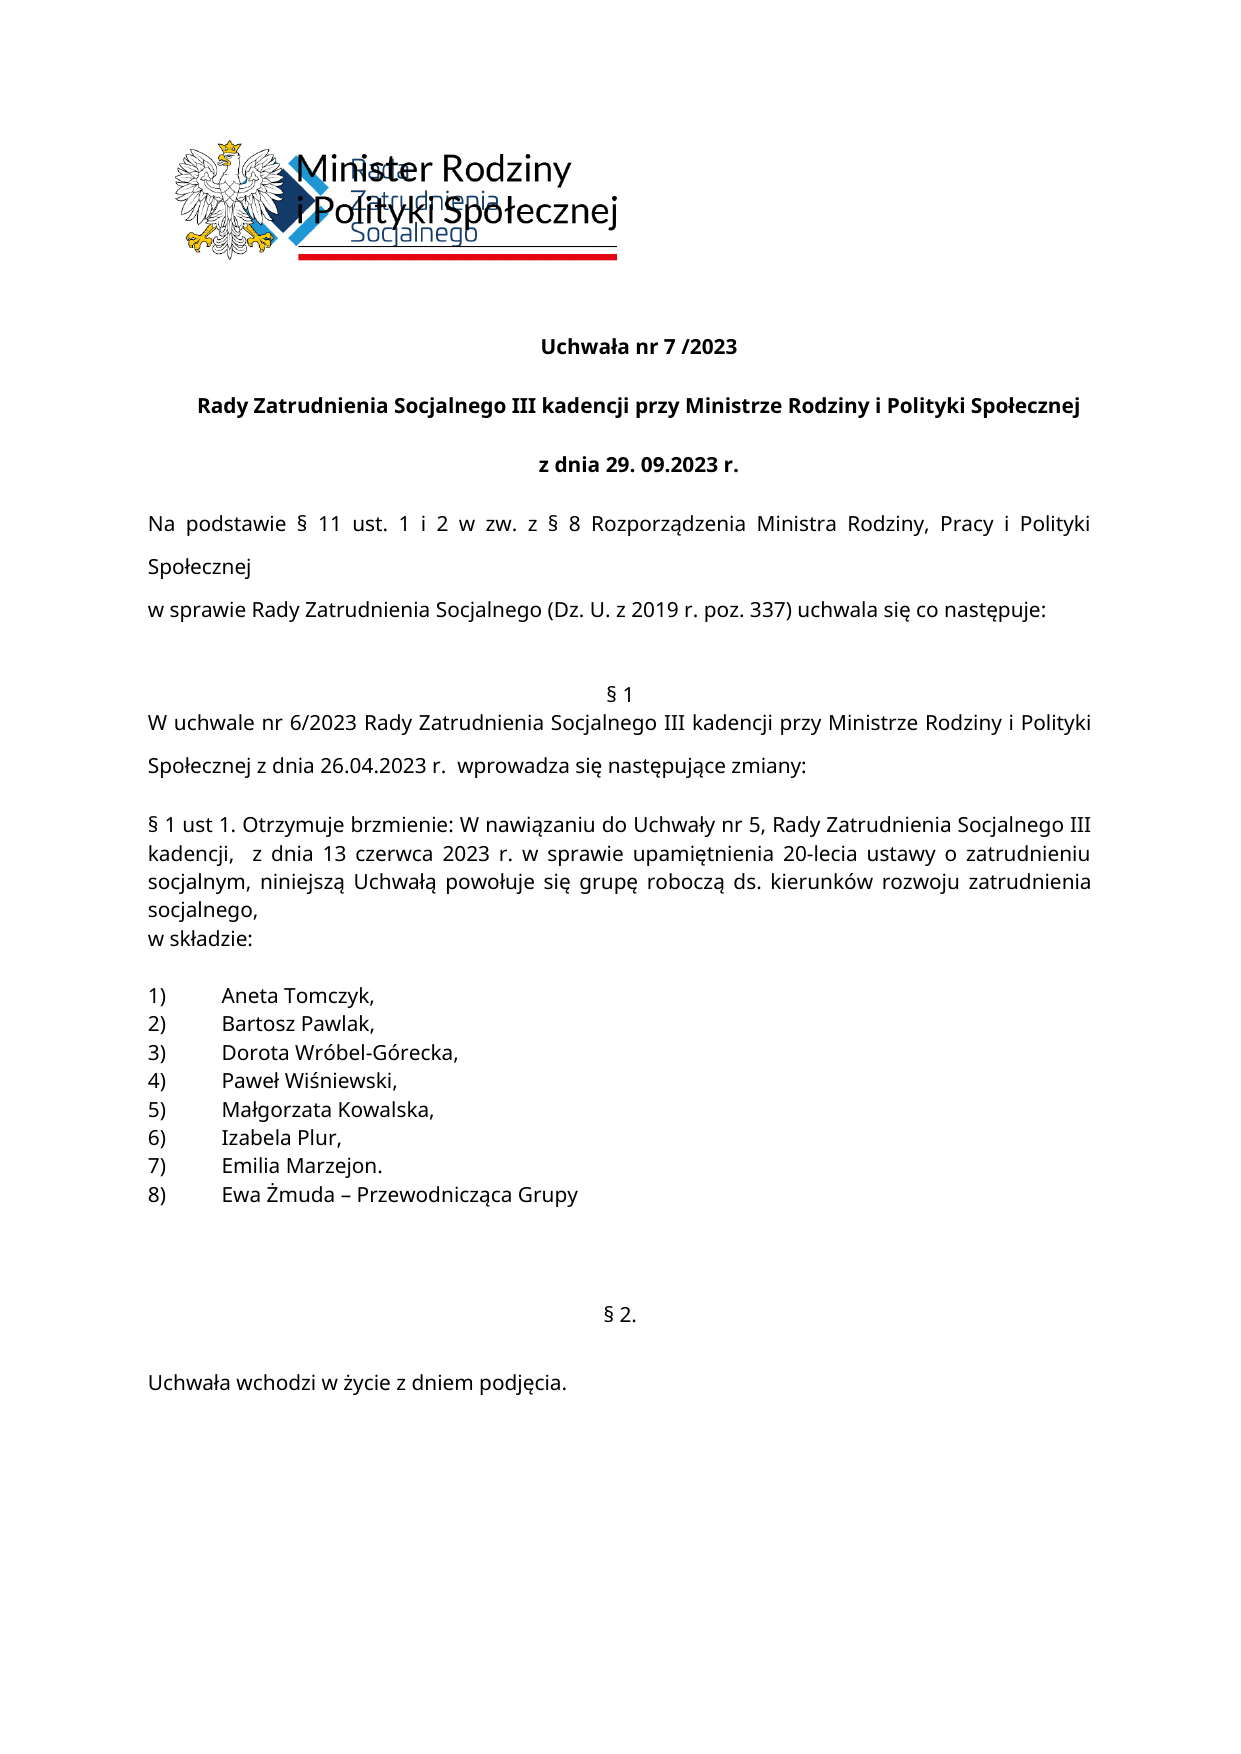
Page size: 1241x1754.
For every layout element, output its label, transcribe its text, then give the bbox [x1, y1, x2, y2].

text Uchwała wchodzi w życie z dniem podjęcia. [148, 1368, 1093, 1396]
text Rady Zatrudnienia Socjalnego III kadencji przy Ministrze Rodziny i Polityki Społecznej [185, 391, 1093, 419]
text 5) Małgorzata Kowalska, [148, 1095, 1093, 1123]
text Na podstawie § 11 ust. 1 i 2 w zw. z § 8 Rozporządzenia Ministra Rodziny, Pracy i Polityki Społecznej w sprawie Rady Zatrudnienia Socjalnego (Dz. U. z 2019 r. poz. 337) uchwala się co następuje: [148, 509, 1093, 623]
text § 1 [148, 680, 1093, 708]
text § 1 ust 1. Otrzymuje brzmienie: W nawiązaniu do Uchwały nr 5, Rady Zatrudnienia Socjalnego III kadencji, z dnia 13 czerwca 2023 r. w sprawie upamiętnienia 20-lecia ustawy o zatrudnieniu socjalnym, niniejszą Uchwałą powołuje się grupę roboczą ds. kierunków rozwoju zatrudnienia socjalnego, w składzie: [148, 810, 1093, 952]
picture [147, 72, 626, 332]
text 6) Izabela Plur, [148, 1123, 1093, 1152]
text § 2. [148, 1300, 1093, 1328]
text W uchwale nr 6/2023 Rady Zatrudnienia Socjalnego III kadencji przy Ministrze Rodziny i Polityki Społecznej z dnia 26.04.2023 r. wprowadza się następujące zmiany: [148, 708, 1093, 779]
text 1) Aneta Tomczyk, [148, 981, 1093, 1009]
text 8) Ewa Żmuda – Przewodnicząca Grupy [148, 1180, 1093, 1208]
text 3) Dorota Wróbel-Górecka, [148, 1038, 1093, 1066]
text 4) Paweł Wiśniewski, [148, 1066, 1093, 1095]
text Uchwała nr 7 /2023 [185, 332, 1093, 360]
text 7) Emilia Marzejon. [148, 1152, 1093, 1180]
text z dnia 29. 09.2023 r. [185, 450, 1093, 479]
text 2) Bartosz Pawlak, [148, 1009, 1093, 1038]
